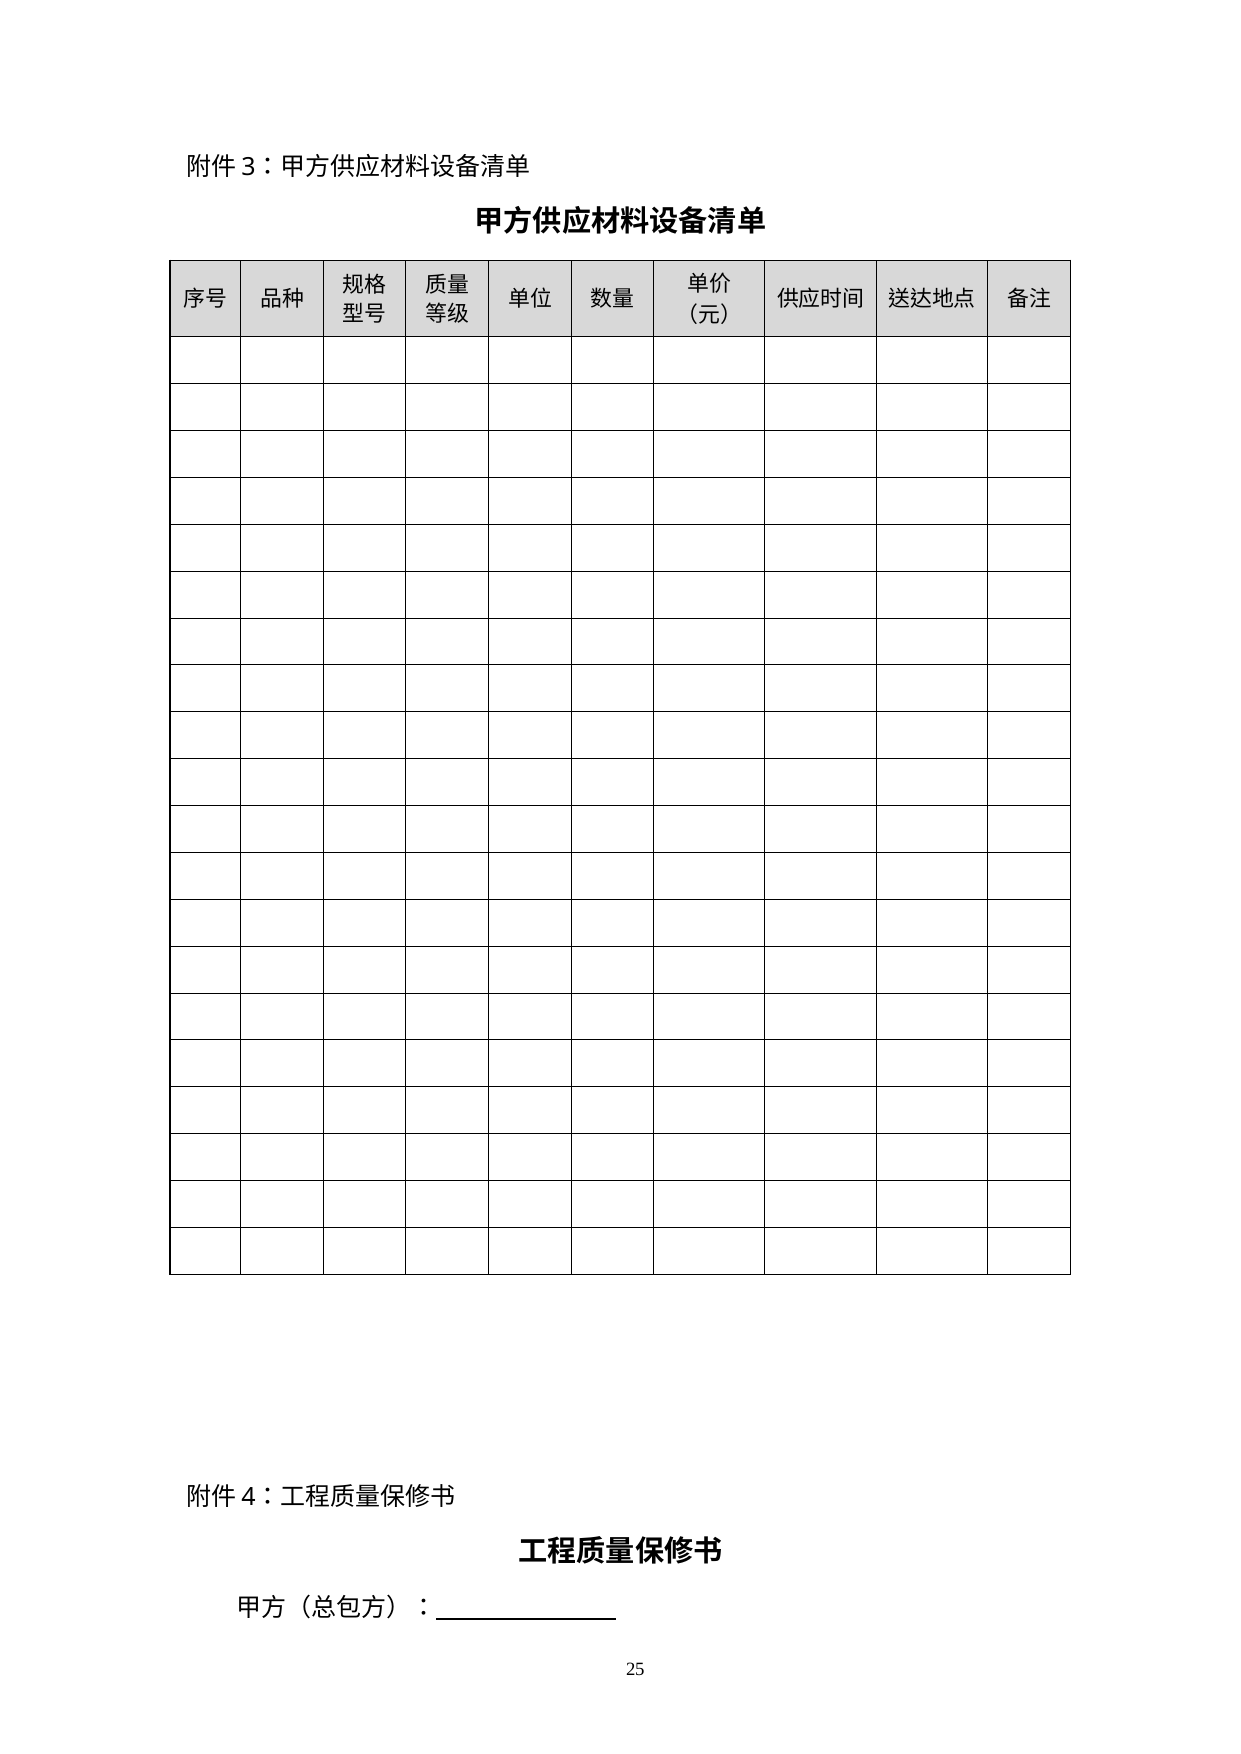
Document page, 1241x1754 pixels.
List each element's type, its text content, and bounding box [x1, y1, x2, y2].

table_cell [406, 1040, 488, 1086]
table_cell [877, 1087, 987, 1133]
table_cell [765, 478, 876, 524]
table_cell [877, 337, 987, 383]
table_header 品种 [241, 261, 323, 336]
text 甲方供应材料设备清单 [186, 200, 1054, 240]
table_cell [324, 1134, 405, 1180]
table_cell [572, 478, 653, 524]
table_cell [988, 525, 1070, 571]
table_cell [241, 712, 323, 758]
table_cell [406, 900, 488, 946]
table_cell [765, 759, 876, 805]
table_cell [654, 1087, 764, 1133]
table_cell [241, 1181, 323, 1227]
table_cell [572, 994, 653, 1039]
table_cell [241, 384, 323, 430]
table_cell [765, 1040, 876, 1086]
table_cell [489, 759, 571, 805]
table_cell [489, 947, 571, 992]
table_cell [171, 806, 240, 852]
table_cell [489, 1040, 571, 1086]
table_cell [572, 947, 653, 992]
table_cell [241, 900, 323, 946]
table_cell [241, 994, 323, 1039]
table_cell [406, 572, 488, 617]
table_cell [241, 619, 323, 664]
table_cell [765, 994, 876, 1039]
table_cell [654, 947, 764, 992]
table_cell [324, 431, 405, 477]
table_cell [241, 431, 323, 477]
table_cell [324, 994, 405, 1039]
table_cell [765, 712, 876, 758]
table_cell [572, 853, 653, 899]
table_cell [406, 1228, 488, 1274]
table_cell [241, 337, 323, 383]
table_cell [877, 525, 987, 571]
table_cell [324, 947, 405, 992]
table_cell [241, 525, 323, 571]
table_cell [877, 619, 987, 664]
text 工程质量保修书 [186, 1530, 1054, 1569]
table_cell [654, 525, 764, 571]
table_cell [489, 1228, 571, 1274]
table_cell [877, 994, 987, 1039]
table_cell [406, 619, 488, 664]
table_cell [765, 1181, 876, 1227]
table_cell [988, 337, 1070, 383]
table_cell [654, 665, 764, 711]
table_cell [171, 665, 240, 711]
table_cell [241, 1040, 323, 1086]
table_cell [324, 665, 405, 711]
table_cell [171, 1228, 240, 1274]
table_cell [241, 1087, 323, 1133]
table_cell [877, 712, 987, 758]
table_cell [988, 712, 1070, 758]
table_cell [489, 900, 571, 946]
text 附件3：甲方供应材料设备清单 [186, 149, 1054, 183]
table_cell [406, 853, 488, 899]
table_cell [489, 994, 571, 1039]
table_cell [572, 806, 653, 852]
table_cell [654, 1181, 764, 1227]
table_cell [489, 1087, 571, 1133]
table_cell [572, 1040, 653, 1086]
table_cell [489, 619, 571, 664]
table_cell [654, 806, 764, 852]
table_cell [324, 1228, 405, 1274]
table_cell [877, 1181, 987, 1227]
table_cell [241, 665, 323, 711]
table_cell [572, 431, 653, 477]
table_cell [406, 1087, 488, 1133]
table_cell [406, 1134, 488, 1180]
table_cell [489, 431, 571, 477]
table_cell [765, 947, 876, 992]
table_cell [877, 431, 987, 477]
table_cell [171, 994, 240, 1039]
table_cell [877, 478, 987, 524]
table_cell [988, 572, 1070, 617]
table_cell [171, 431, 240, 477]
table_cell [654, 712, 764, 758]
table_cell [877, 853, 987, 899]
table_cell [489, 853, 571, 899]
table_cell [324, 337, 405, 383]
table_cell [572, 384, 653, 430]
table_cell [171, 619, 240, 664]
table_cell [765, 853, 876, 899]
table_cell [241, 1134, 323, 1180]
table_cell [406, 994, 488, 1039]
table_cell [654, 478, 764, 524]
table_cell [406, 759, 488, 805]
table_cell [765, 1228, 876, 1274]
table_cell [988, 1040, 1070, 1086]
table_cell [241, 1228, 323, 1274]
table_cell [877, 572, 987, 617]
table_cell [988, 759, 1070, 805]
table_cell [489, 525, 571, 571]
table_cell [654, 853, 764, 899]
table_header 供应时间 [765, 261, 876, 336]
table_cell [765, 900, 876, 946]
table_cell [765, 525, 876, 571]
table_cell [572, 619, 653, 664]
table_cell [406, 806, 488, 852]
table_cell [654, 337, 764, 383]
table_cell [765, 619, 876, 664]
table_cell [489, 384, 571, 430]
table_header 单价（元） [654, 261, 764, 336]
table_cell [171, 900, 240, 946]
table_cell [988, 384, 1070, 430]
table_cell [324, 853, 405, 899]
table_cell [406, 337, 488, 383]
table_cell [406, 525, 488, 571]
table_cell [654, 619, 764, 664]
table_cell [171, 1134, 240, 1180]
table_cell [877, 806, 987, 852]
table_cell [489, 806, 571, 852]
table_cell [241, 572, 323, 617]
table_cell [171, 947, 240, 992]
table_cell [988, 947, 1070, 992]
table_cell [988, 1087, 1070, 1133]
table_cell [877, 900, 987, 946]
table_cell [406, 431, 488, 477]
table_header 规格 型号 [324, 261, 405, 336]
table_cell [765, 337, 876, 383]
table_cell [489, 478, 571, 524]
table_cell [489, 337, 571, 383]
table_cell [406, 1181, 488, 1227]
table_cell [324, 478, 405, 524]
table_cell [988, 478, 1070, 524]
table_cell [572, 1228, 653, 1274]
table_cell [489, 712, 571, 758]
table_cell [406, 665, 488, 711]
table_cell [765, 572, 876, 617]
table_cell [654, 759, 764, 805]
table_cell [877, 947, 987, 992]
table_cell [988, 619, 1070, 664]
table_cell [324, 384, 405, 430]
table_cell [406, 384, 488, 430]
table_cell [324, 1087, 405, 1133]
table_cell [572, 337, 653, 383]
table_cell [572, 1181, 653, 1227]
table_header 单位 [489, 261, 571, 336]
table_cell [171, 572, 240, 617]
table_cell [988, 431, 1070, 477]
table_cell [654, 1228, 764, 1274]
table_cell [654, 994, 764, 1039]
table_cell [988, 665, 1070, 711]
table_cell [765, 384, 876, 430]
table_cell [171, 759, 240, 805]
table_cell [324, 806, 405, 852]
table_cell [765, 1087, 876, 1133]
table_cell [171, 384, 240, 430]
table_cell [988, 994, 1070, 1039]
table_cell [324, 1181, 405, 1227]
table_cell [324, 900, 405, 946]
table_cell [572, 572, 653, 617]
table_cell [988, 900, 1070, 946]
table_cell [171, 525, 240, 571]
table_cell [241, 759, 323, 805]
table_cell [654, 1134, 764, 1180]
table_cell [489, 572, 571, 617]
table_cell [654, 384, 764, 430]
table_cell [406, 947, 488, 992]
table_header 备注 [988, 261, 1070, 336]
table_cell [765, 665, 876, 711]
table_cell [654, 572, 764, 617]
table_cell [171, 337, 240, 383]
table_cell [324, 759, 405, 805]
table_header 质量 等级 [406, 261, 488, 336]
table_header 序号 [171, 261, 240, 336]
table_cell [241, 947, 323, 992]
table_cell [171, 853, 240, 899]
table_cell [572, 759, 653, 805]
table_cell [489, 1134, 571, 1180]
table_cell [572, 1134, 653, 1180]
table_cell [324, 712, 405, 758]
table_cell [877, 1040, 987, 1086]
table_cell [572, 1087, 653, 1133]
table_cell [489, 1181, 571, 1227]
table_cell [171, 712, 240, 758]
table_header 送达地点 [877, 261, 987, 336]
table_cell [988, 1181, 1070, 1227]
table_cell [877, 759, 987, 805]
table_cell [572, 712, 653, 758]
table_cell [572, 900, 653, 946]
table_cell [171, 1181, 240, 1227]
table_cell [406, 712, 488, 758]
table_cell [765, 1134, 876, 1180]
table_header 数量 [572, 261, 653, 336]
table_cell [765, 806, 876, 852]
table_cell [241, 853, 323, 899]
table_cell [654, 1040, 764, 1086]
table_cell [988, 1134, 1070, 1180]
table_cell [572, 525, 653, 571]
table_cell [324, 1040, 405, 1086]
table_cell [324, 525, 405, 571]
table_cell [877, 1134, 987, 1180]
table_cell [489, 665, 571, 711]
table_cell [324, 619, 405, 664]
table_cell [877, 384, 987, 430]
table_cell [988, 853, 1070, 899]
table_cell [406, 478, 488, 524]
table_cell [171, 478, 240, 524]
table_cell [324, 572, 405, 617]
text 附件4：工程质量保修书 [186, 1479, 1054, 1513]
table_cell [877, 1228, 987, 1274]
text 甲方（总包方）： [186, 1589, 1054, 1623]
table_cell [988, 1228, 1070, 1274]
table_cell [654, 900, 764, 946]
table_cell [241, 478, 323, 524]
table_cell [988, 806, 1070, 852]
table_cell [765, 431, 876, 477]
table_cell [877, 665, 987, 711]
table_cell [241, 806, 323, 852]
table_cell [654, 431, 764, 477]
table_cell [171, 1087, 240, 1133]
table_cell [572, 665, 653, 711]
table_cell [171, 1040, 240, 1086]
